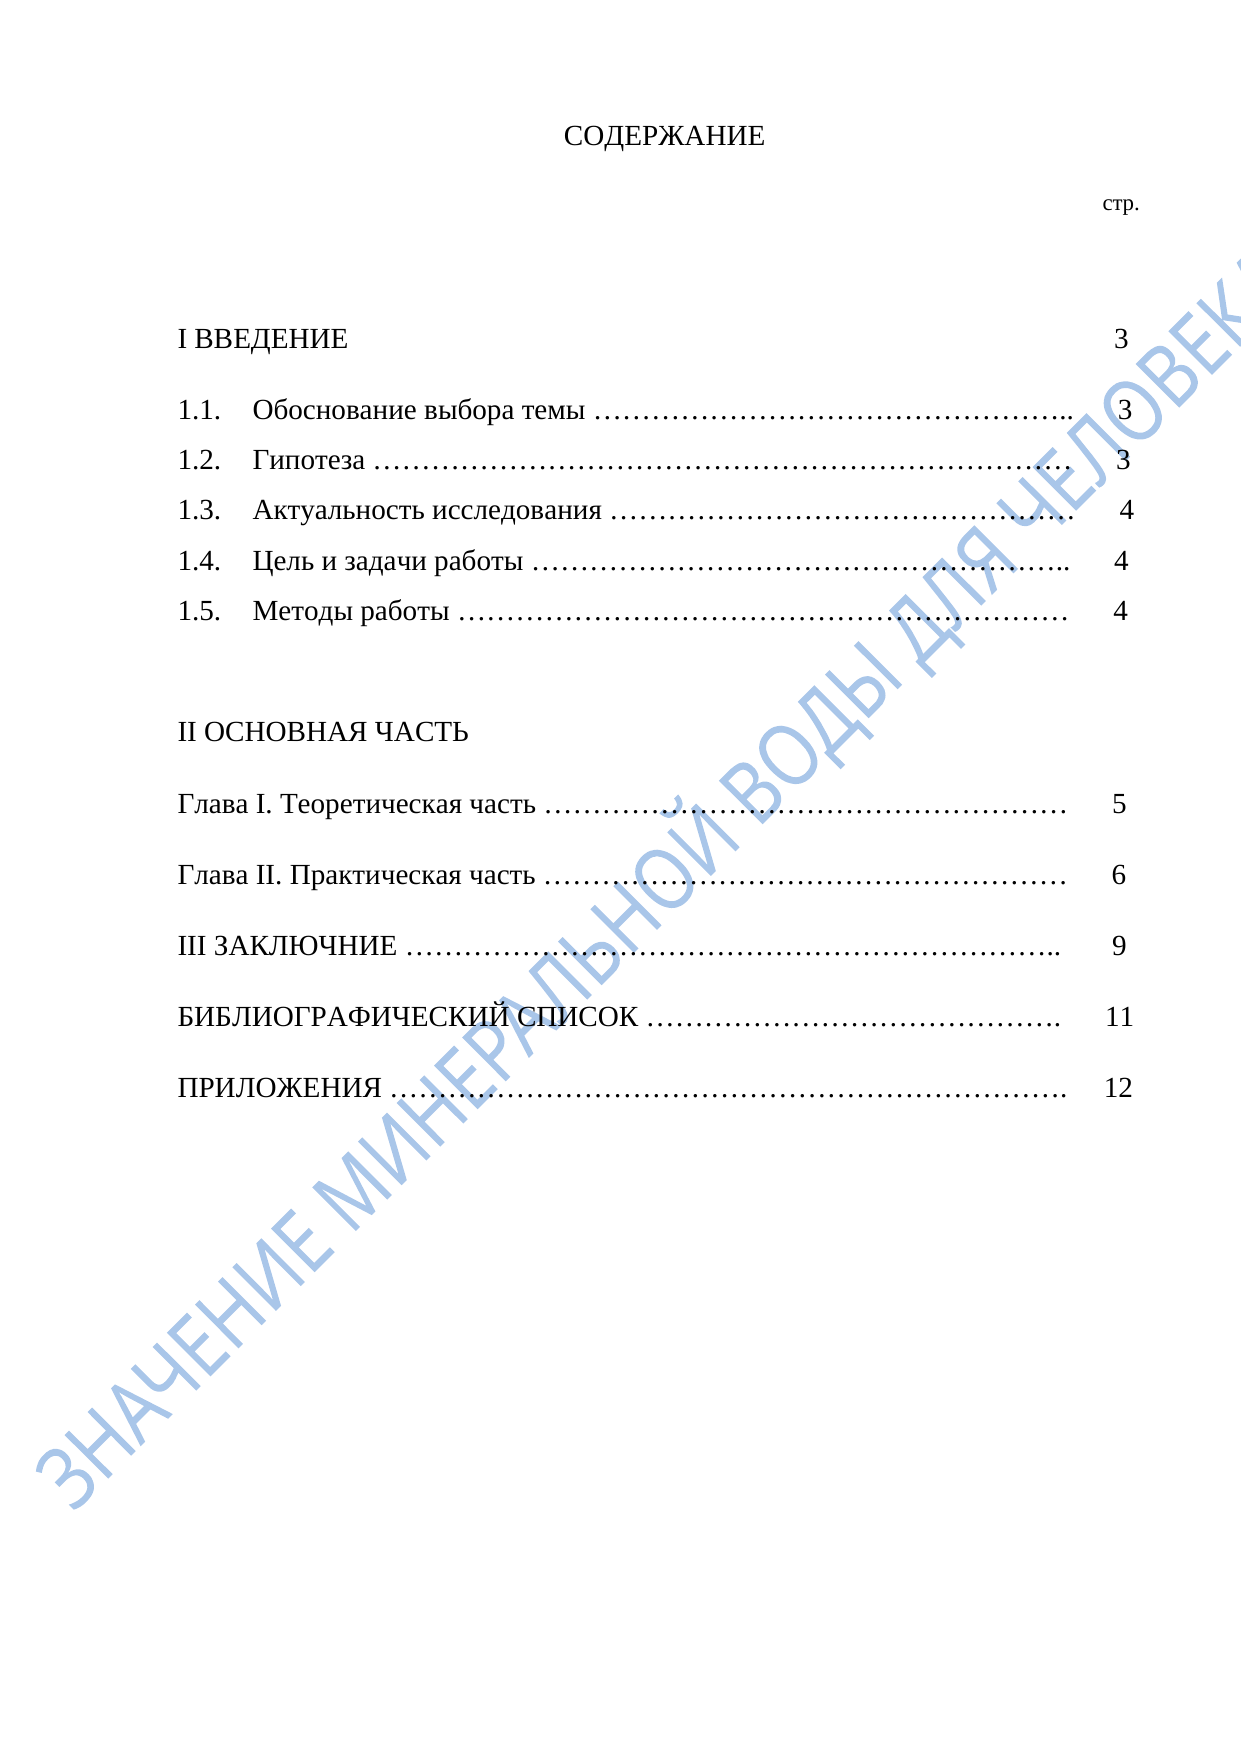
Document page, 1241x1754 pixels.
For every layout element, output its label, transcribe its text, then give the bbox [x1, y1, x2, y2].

text ПРИЛОЖЕНИЯ ……………………………………………………………. 12 [177, 1070, 1152, 1104]
list Обоснование выбора темы ………………………………………….. 3 [177, 392, 1152, 425]
text СОДЕРЖАНИЕ [177, 118, 1152, 152]
list Гипотеза ……………………………………………………………… 3 [177, 442, 1152, 476]
text стр. [177, 189, 1152, 216]
text Глава II. Практическая часть ……………………………………………… 6 [177, 857, 1152, 890]
list Цель и задачи работы ……………………………………………….. 4 [177, 543, 1152, 576]
list Актуальность исследования ………………………………………… 4 [177, 492, 1152, 526]
text II Основная часть [177, 714, 1152, 748]
text Глава I. Теоретическая часть ……………………………………………… 5 [177, 786, 1152, 819]
list Методы работы ……………………………………………………… 4 [177, 593, 1152, 627]
text I Введение 3 [177, 321, 1152, 354]
text БИБЛИОГРАФИЧЕСКИЙ СПИСОК ……………………………………. 11 [177, 999, 1152, 1033]
text III ЗАКЛЮЧНИЕ ………………………………………………………….. 9 [177, 928, 1152, 962]
